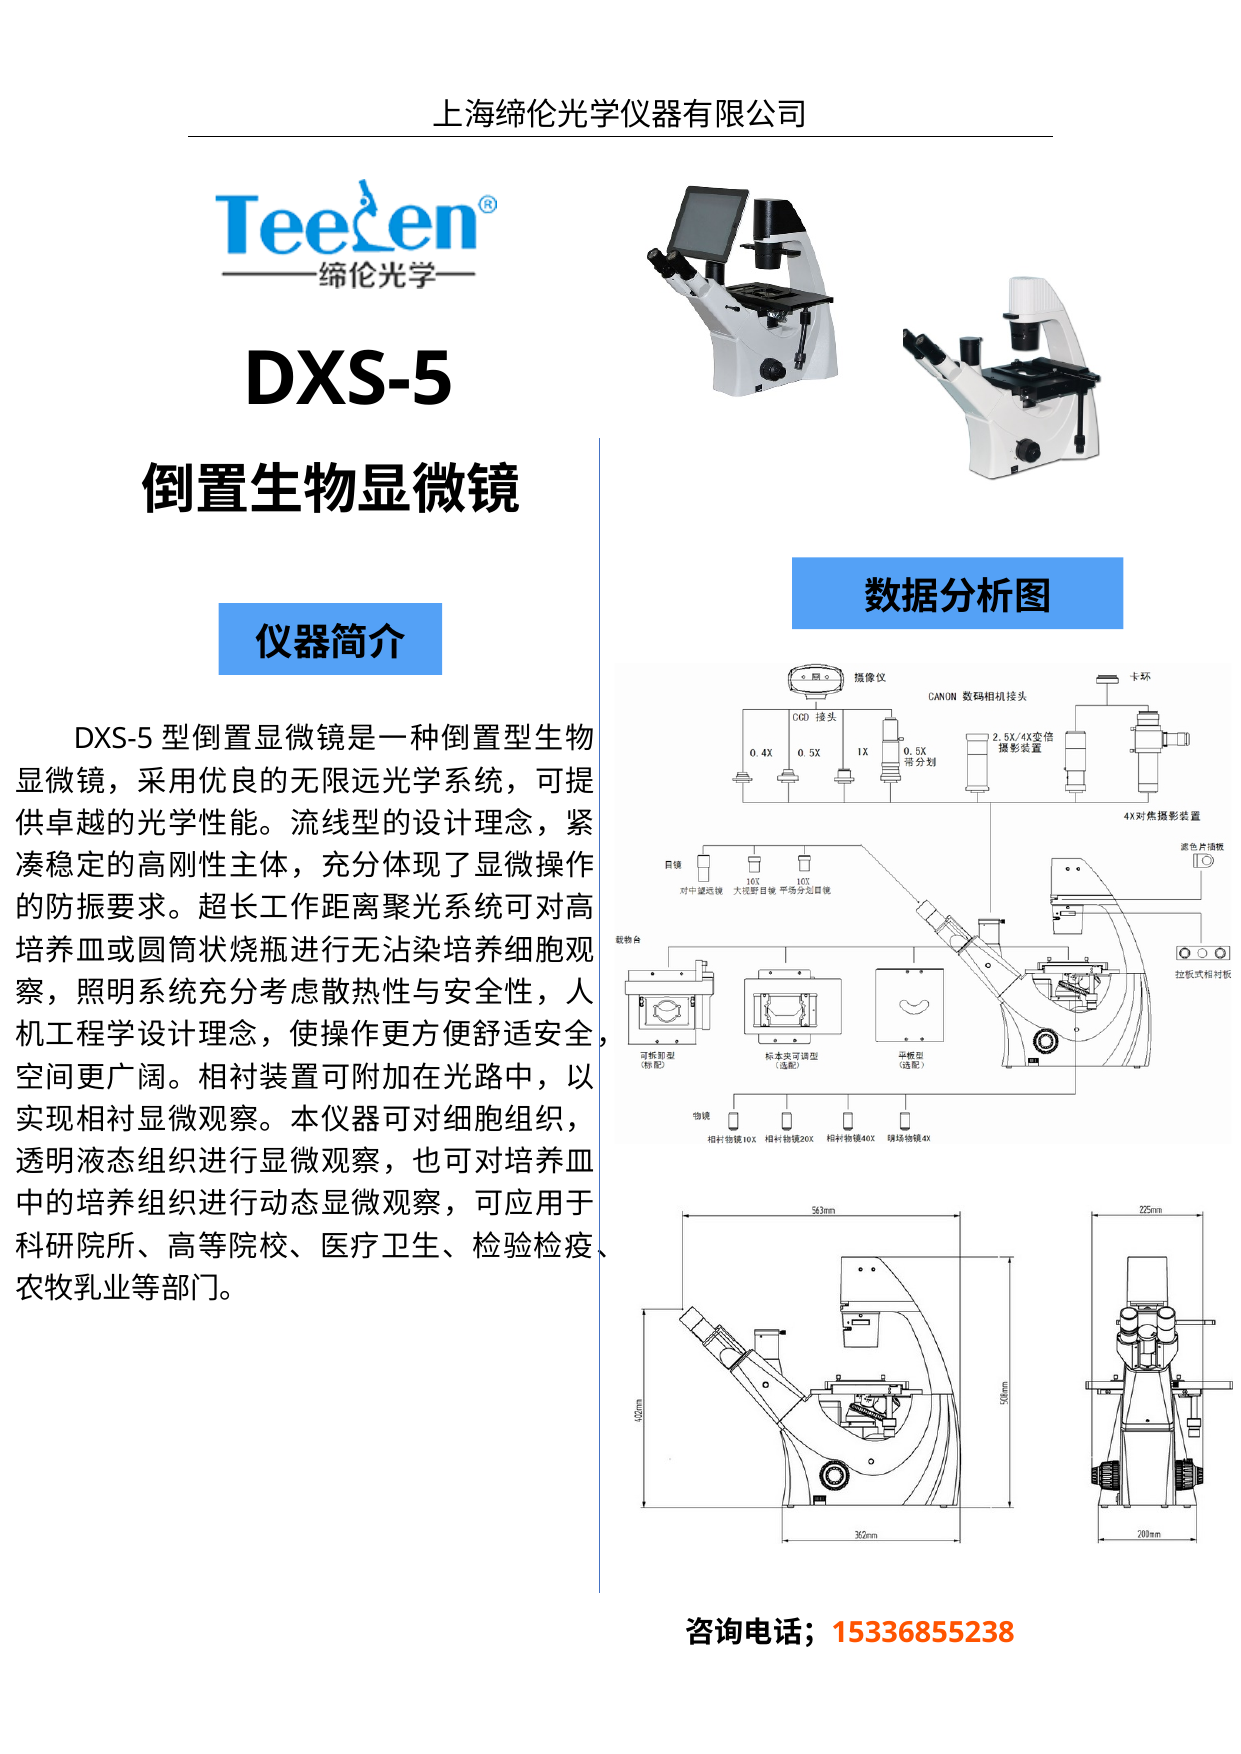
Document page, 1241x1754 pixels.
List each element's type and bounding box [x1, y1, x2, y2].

picture [614, 663, 1232, 1144]
picture [633, 1205, 1233, 1544]
picture [215, 179, 497, 289]
picture [592, 162, 1171, 511]
